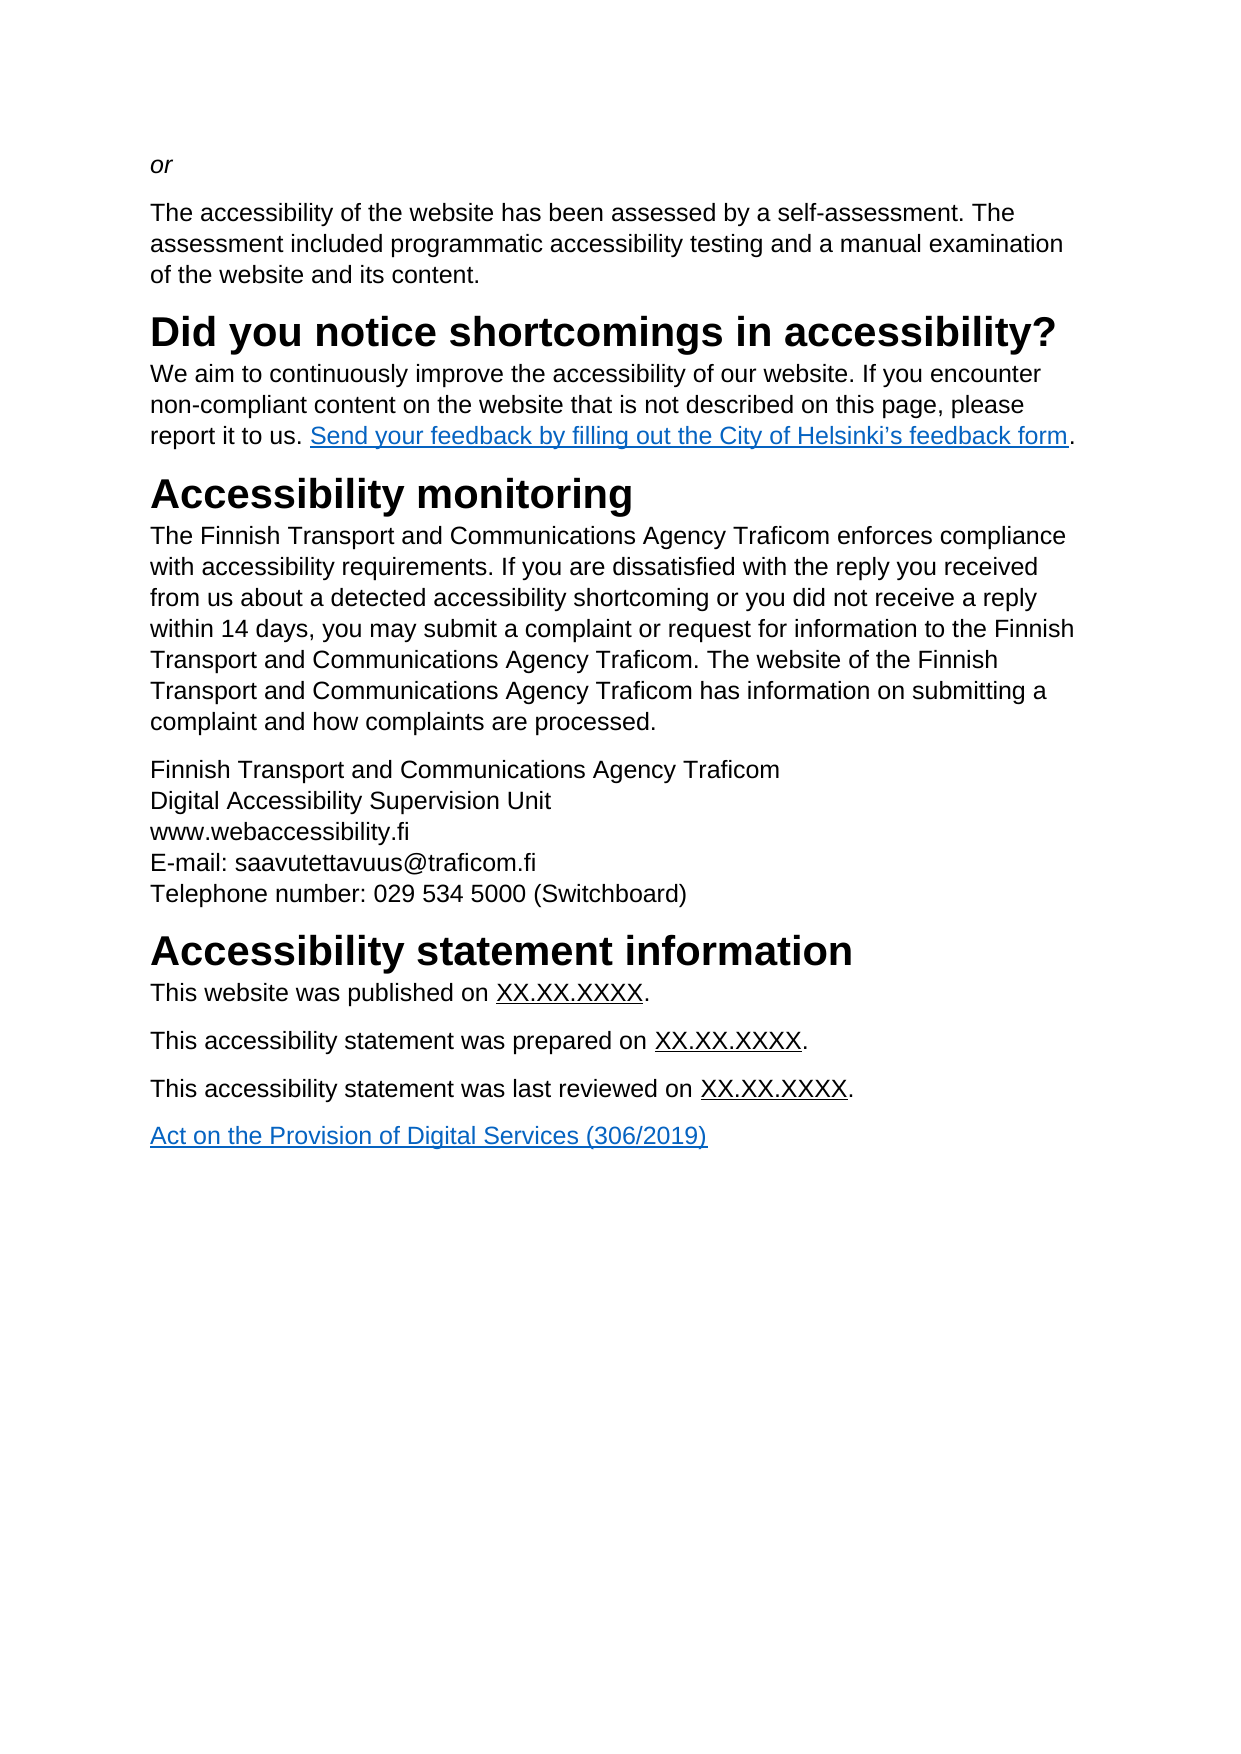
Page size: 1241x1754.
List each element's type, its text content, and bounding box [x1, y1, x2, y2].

text The Finnish Transport and Communications Agency Traficom enforces compliance with accessibility requirements. If you are dissatisfied with the reply you received from us about a detected accessibility shortcoming or you did not receive a reply within 14 days, you may submit a complaint or request for information to the Finnish Transport and Communications Agency Traficom. The website of the Finnish Transport and Communications Agency Traficom has information on submitting a complaint and how complaints are processed. [150, 521, 1090, 736]
text or [150, 150, 1090, 179]
text This accessibility statement was prepared on XX.XX.XXXX. [150, 1026, 1090, 1054]
text Finnish Transport and Communications Agency Traficom Digital Accessibility Supervision Unit www.webaccessibility.fi E-mail: saavutettavuus@traficom.fi Telephone number: 029 534 5000 (Switchboard) [150, 754, 1090, 907]
subtitle Accessibility statement information [150, 926, 1090, 974]
text The accessibility of the website has been assessed by a self-assessment. The assessment included programmatic accessibility testing and a manual examination of the website and its content. [150, 198, 1090, 288]
text Act on the Provision of Digital Services (306/2019) [150, 1121, 1090, 1150]
text This website was published on XX.XX.XXXX. [150, 978, 1090, 1007]
text We aim to continuously improve the accessibility of our website. If you encounter non-compliant content on the website that is not described on this page, please report it to us. Send your feedback by filling out the City of Helsinki’s feedback form. [150, 359, 1090, 450]
subtitle Did you notice shortcomings in accessibility? [150, 307, 1090, 355]
text This accessibility statement was last reviewed on XX.XX.XXXX. [150, 1073, 1090, 1102]
subtitle Accessibility monitoring [150, 469, 1090, 517]
